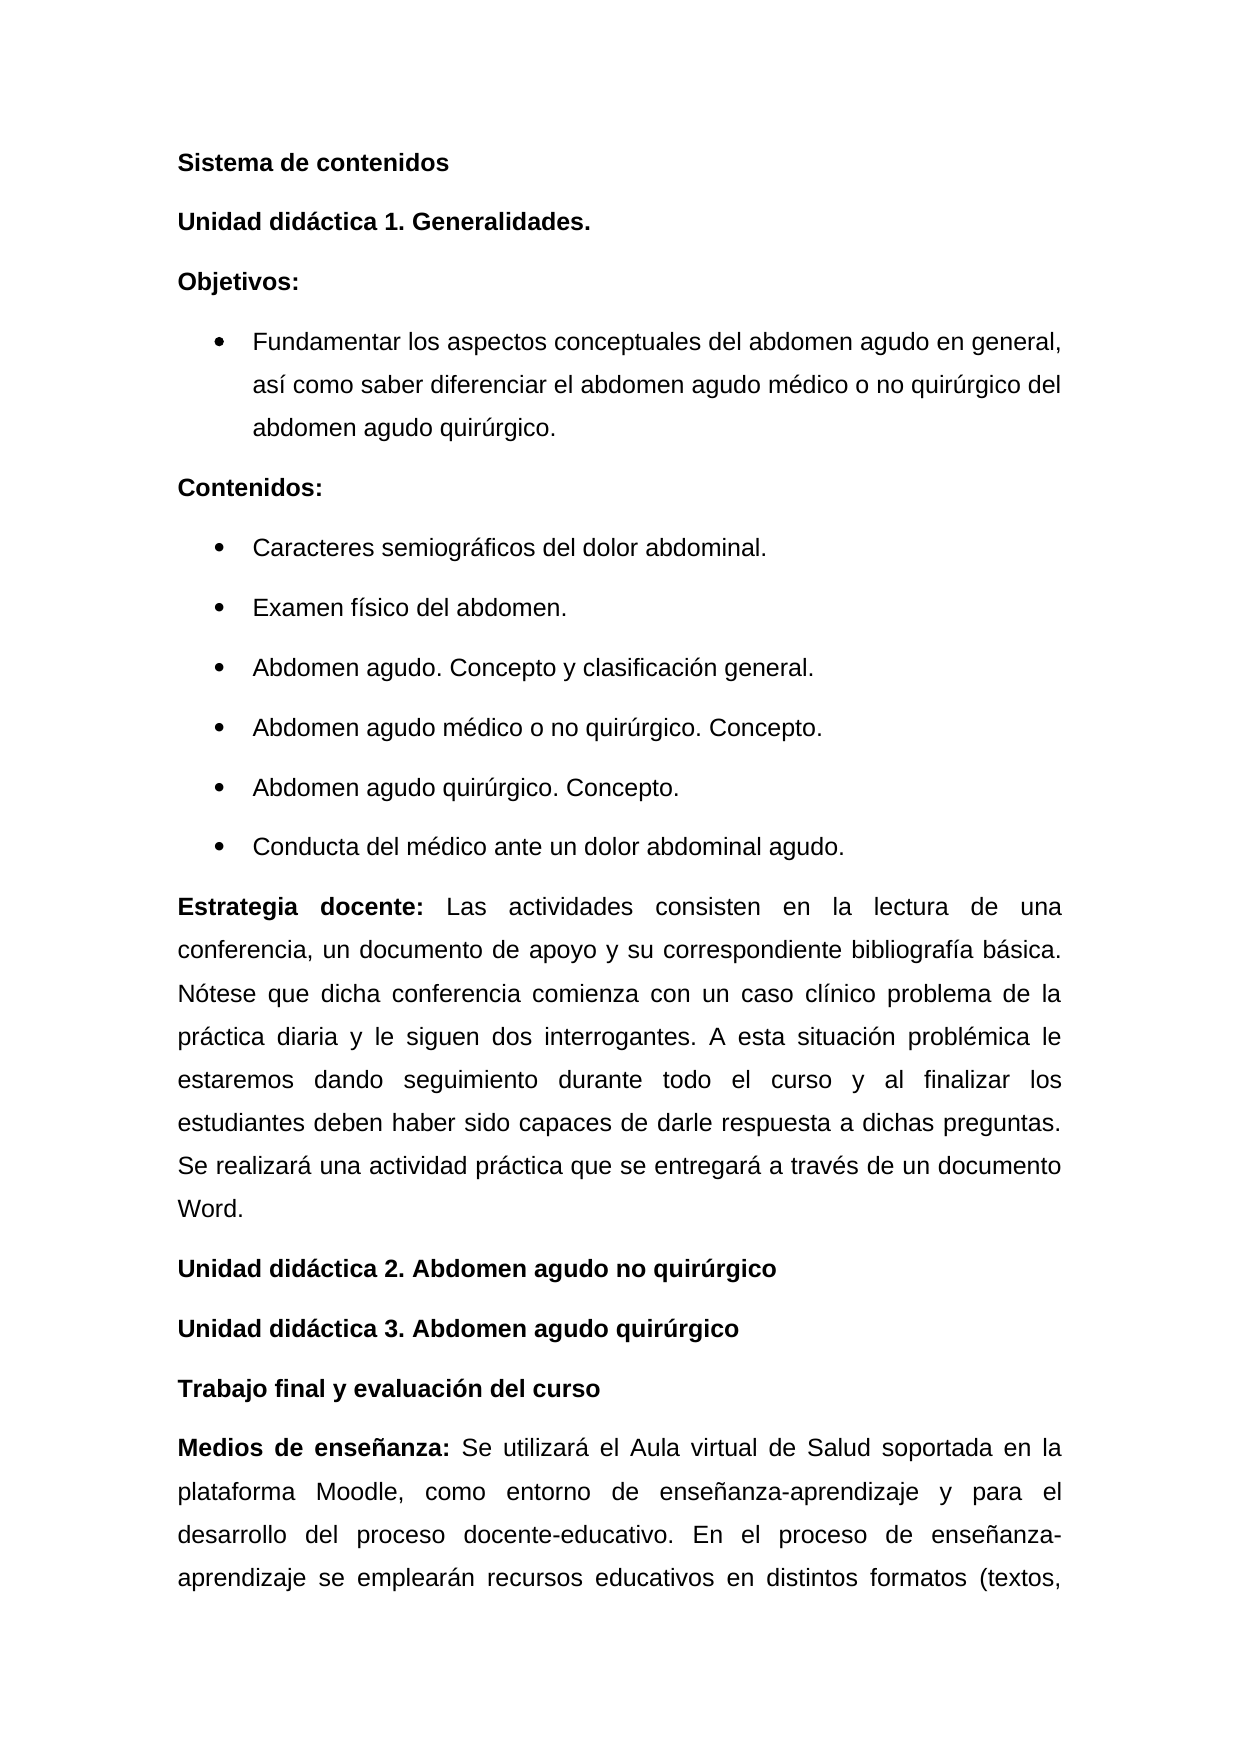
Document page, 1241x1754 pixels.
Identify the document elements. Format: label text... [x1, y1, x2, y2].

text Trabajo final y evaluación del curso [177, 1373, 1063, 1402]
list Abdomen agudo médico o no quirúrgico. Concepto. [215, 713, 1063, 741]
text Unidad didáctica 1. Generalidades. [177, 207, 1063, 236]
text Contenidos: [177, 473, 1063, 502]
list Fundamentar los aspectos conceptuales del abdomen agudo en general, así como saber diferenciar el abdomen agudo médico o no quirúrgico del abdomen agudo quirúrgico. [215, 327, 1063, 442]
text Unidad didáctica 3. Abdomen agudo quirúrgico [177, 1314, 1063, 1342]
text Estrategia docente: Las actividades consisten en la lectura de una conferencia, un documento de apoyo y su correspondiente bibliografía básica. Nótese que dicha conferencia comienza con un caso clínico problema de la práctica diaria y le siguen dos interrogantes. A esta situación problémica le estaremos dando seguimiento durante todo el curso y al finalizar los estudiantes deben haber sido capaces de darle respuesta a dichas preguntas. Se realizará una actividad práctica que se entregará a través de un documento Word. [177, 892, 1063, 1223]
text Objetivos: [177, 267, 1063, 296]
text Unidad didáctica 2. Abdomen agudo no quirúrgico [177, 1254, 1063, 1283]
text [177, 1433, 1063, 1591]
list Abdomen agudo. Concepto y clasificación general. [215, 653, 1063, 682]
list Caracteres semiográficos del dolor abdominal. [215, 533, 1063, 562]
list Abdomen agudo quirúrgico. Concepto. [215, 772, 1063, 801]
list Examen físico del abdomen. [215, 593, 1063, 622]
list Conducta del médico ante un dolor abdominal agudo. [215, 832, 1063, 861]
text Sistema de contenidos [177, 148, 1063, 176]
